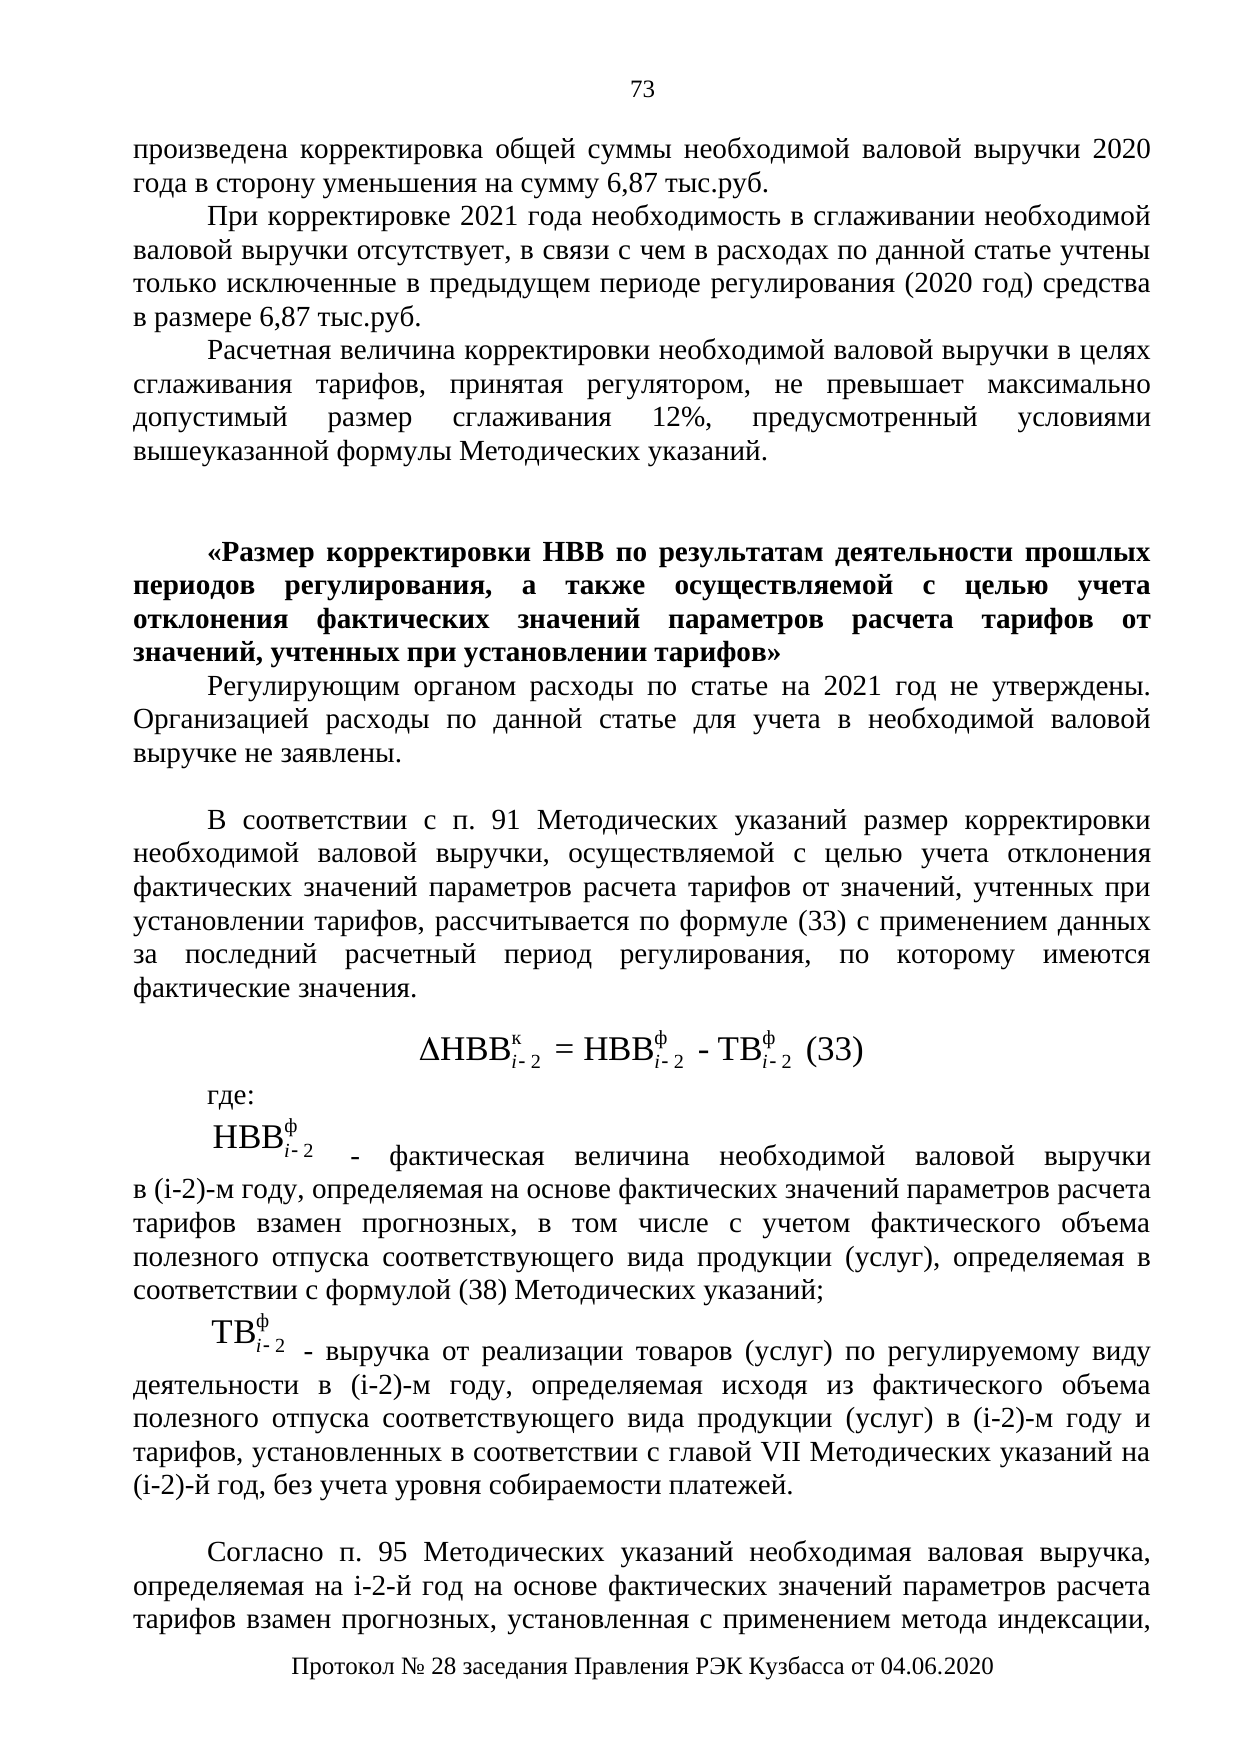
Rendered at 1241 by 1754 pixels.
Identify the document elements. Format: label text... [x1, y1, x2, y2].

text - фактическая величина необходимой валовой выручки в (i-2)-м году, определяемая на основе фактических значений параметров расчета тарифов взамен прогнозных, в том числе с учетом фактического объема полезного отпуска соответствующего вида продукции (услуг), определяемая в соответствии с формулой (38) Методических указаний; [133, 1111, 1152, 1306]
text Расчетная величина корректировки необходимой валовой выручки в целях сглаживания тарифов, принятая регулятором, не превышает максимально допустимый размер сглаживания 12%, предусмотренный условиями вышеуказанной формулы Методических указаний. [133, 332, 1152, 467]
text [133, 131, 1152, 198]
text «Размер корректировки НВВ по результатам деятельности прошлых периодов регулирования, а также осуществляемой с целью учета отклонения фактических значений параметров расчета тарифов от значений, учтенных при установлении тарифов» [133, 534, 1152, 668]
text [133, 1534, 1152, 1635]
text При корректировке 2021 года необходимость в сглаживании необходимой валовой выручки отсутствует, в связи с чем в расходах по данной статье учтены только исключенные в предыдущем периоде регулирования (2020 год) средства в размере 6,87 тыс.руб. [133, 198, 1152, 332]
text В соответствии с п. 91 Методических указаний размер корректировки необходимой валовой выручки, осуществляемой с целью учета отклонения фактических значений параметров расчета тарифов от значений, учтенных при установлении тарифов, рассчитывается по формуле (33) с применением данных за последний расчетный период регулирования, по которому имеются фактические значения. [133, 802, 1152, 1003]
text - выручка от реализации товаров (услуг) по регулируемому виду деятельности в (i-2)-м году, определяемая исходя из фактического объема полезного отпуска соответствующего вида продукции (услуг) в (i-2)-м году и тарифов, установленных в соответствии с главой VII Методических указаний на (i-2)-й год, без учета уровня собираемости платежей. [133, 1306, 1152, 1501]
text где: [133, 1077, 1152, 1111]
text Регулирующим органом расходы по статье на 2021 год не утверждены. Организацией расходы по данной статье для учета в необходимой валовой выручке не заявлены. [133, 668, 1152, 768]
